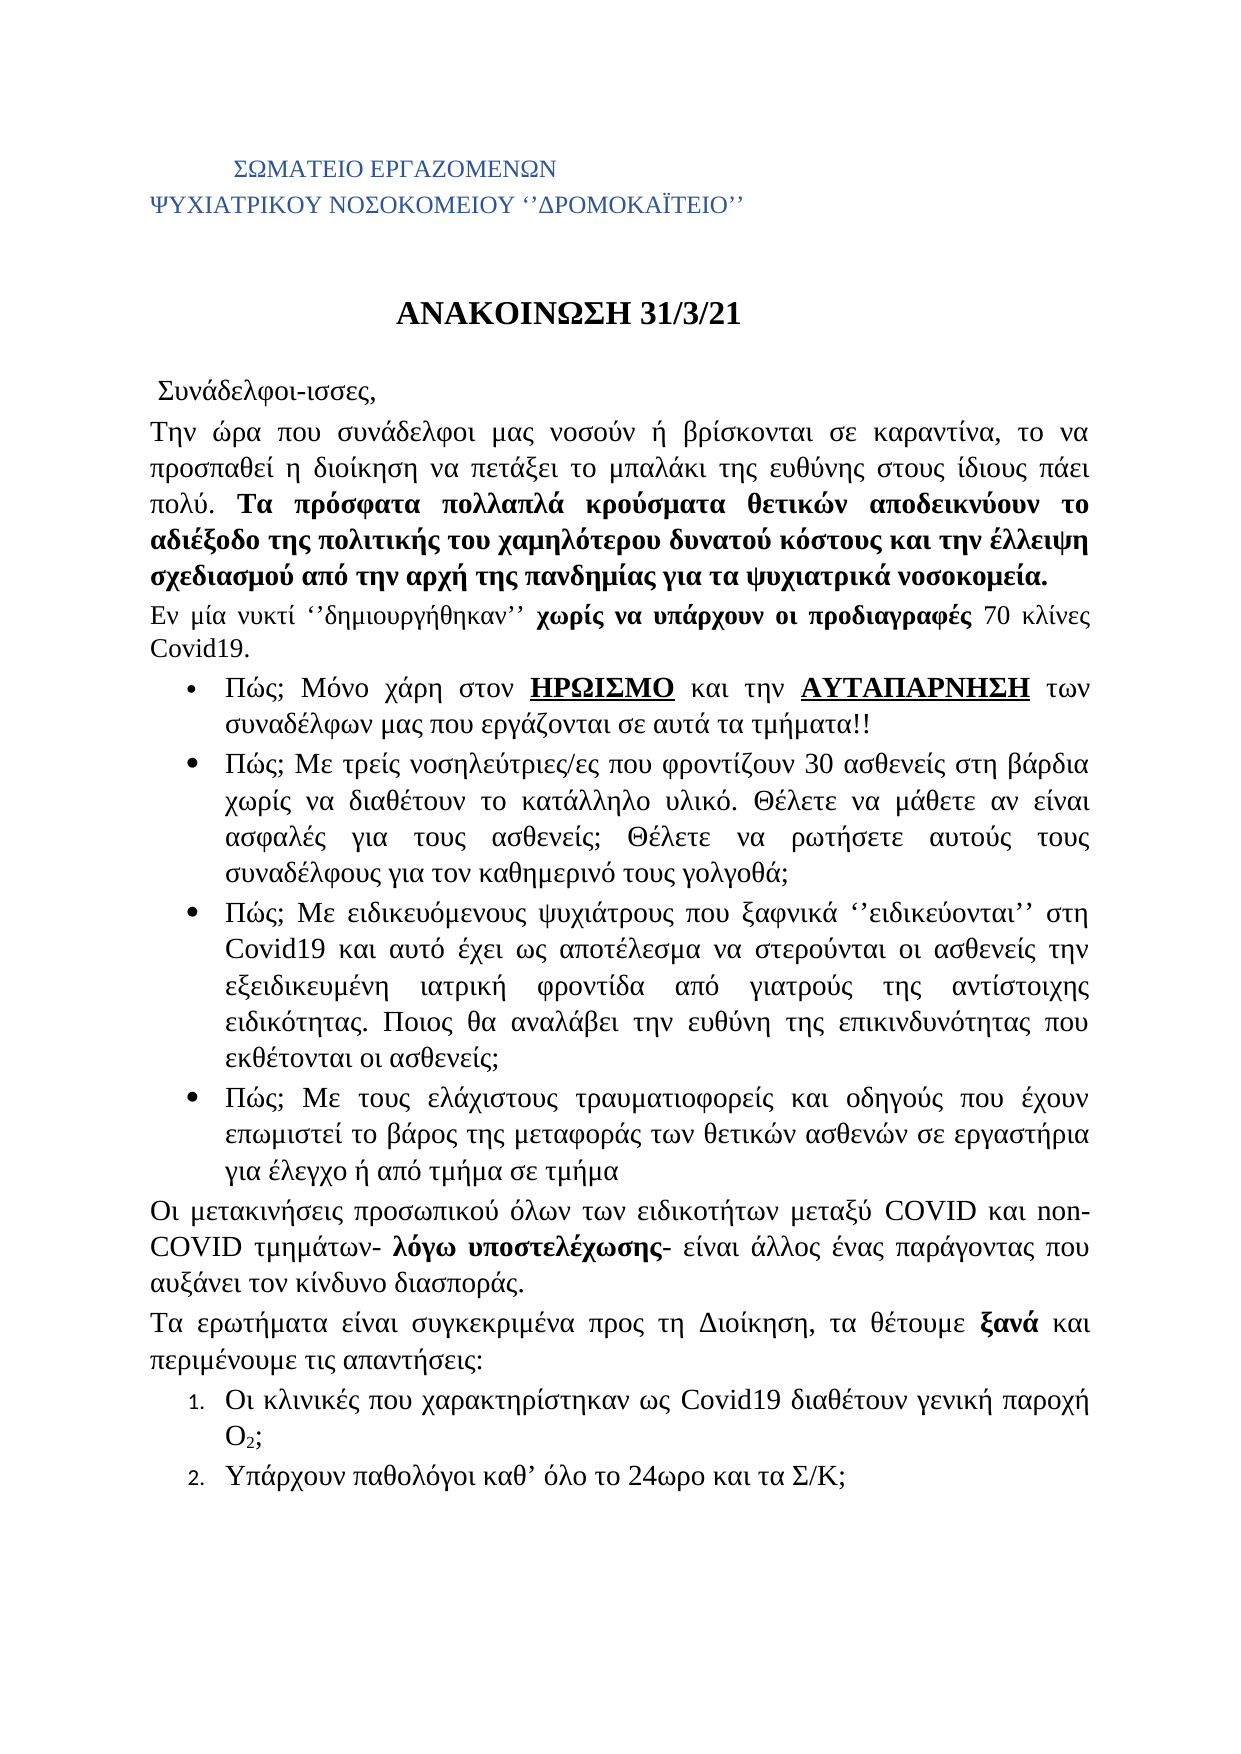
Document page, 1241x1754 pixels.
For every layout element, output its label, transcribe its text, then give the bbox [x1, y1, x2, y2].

subtitle ΨΥΧΙΑΤΡΙΚΟΥ ΝΟΣΟΚΟΜΕΙΟΥ ‘’ΔΡΟΜΟΚΑΪΤΕΙΟ’’ [150, 190, 1090, 218]
text Τα ερωτήματα είναι συγκεκριμένα προς τη Διοίκηση, τα θέτουμε ξανά και περιμένουμε τις απαντήσεις: [150, 1306, 1090, 1375]
text Την ώρα που συνάδελφοι μας νοσούν ή βρίσκονται σε καραντίνα, το να προσπαθεί η διοίκηση να πετάξει το μπαλάκι της ευθύνης στους ίδιους πάει πολύ. Τα πρόσφατα πολλαπλά κρούσματα θετικών αποδεικνύουν το αδιέξοδο της πολιτικής του χαμηλότερου δυνατού κόστους και την έλλειψη σχεδιασμού από την αρχή της πανδημίας για τα ψυχιατρικά νοσοκομεία. [150, 414, 1090, 592]
list Πώς; Με τους ελάχιστους τραυματιοφορείς και οδηγούς που έχουν επωμιστεί το βάρος της μεταφοράς των θετικών ασθενών σε εργαστήρια για έλεγχο ή από τμήμα σε τμήμα [187, 1080, 1090, 1186]
list Υπάρχουν παθολόγοι καθ’ όλο το 24ωρο και τα Σ/Κ; [187, 1458, 1090, 1492]
text ΑΝΑΚΟΙΝΩΣΗ 31/3/21 [150, 294, 1090, 332]
text Συνάδελφοι-ισσες, [150, 373, 1090, 407]
text Εν μία νυκτί ‘’δημιουργήθηκαν’’ χωρίς να υπάρχουν οι προδιαγραφές 70 κλίνες Covid19. [150, 599, 1090, 663]
text Οι μετακινήσεις προσωπικού όλων των ειδικοτήτων μεταξύ COVID και non-COVID τμημάτων- λόγω υποστελέχωσης- είναι άλλος ένας παράγοντας που αυξάνει τον κίνδυνο διασποράς. [150, 1193, 1090, 1299]
list Πώς; Μόνο χάρη στον ΗΡΩΙΣΜΟ και την ΑΥΤΑΠΑΡΝΗΣΗ των συναδέλφων μας που εργάζονται σε αυτά τα τμήματα!! [187, 670, 1090, 740]
list Οι κλινικές που χαρακτηρίστηκαν ως Covid19 διαθέτουν γενική παροχή O2; [187, 1382, 1090, 1452]
list Πώς; Με ειδικευόμενους ψυχιάτρους που ξαφνικά ‘’ειδικεύονται’’ στη Covid19 και αυτό έχει ως αποτέλεσμα να στερούνται οι ασθενείς την εξειδικευμένη ιατρική φροντίδα από γιατρούς της αντίστοιχης ειδικότητας. Ποιος θα αναλάβει την ευθύνη της επικινδυνότητας που εκθέτονται οι ασθενείς; [187, 895, 1090, 1073]
list Πώς; Με τρείς νοσηλεύτριες/ες που φροντίζουν 30 ασθενείς στη βάρδια χωρίς να διαθέτουν το κατάλληλο υλικό. Θέλετε να μάθετε αν είναι ασφαλές για τους ασθενείς; Θέλετε να ρωτήσετε αυτούς τους συναδέλφους για τον καθημερινό τους γολγοθά; [187, 746, 1090, 888]
subtitle ΣΩΜΑΤΕΙΟ ΕΡΓΑΖΟΜΕΝΩΝ [150, 154, 1090, 183]
